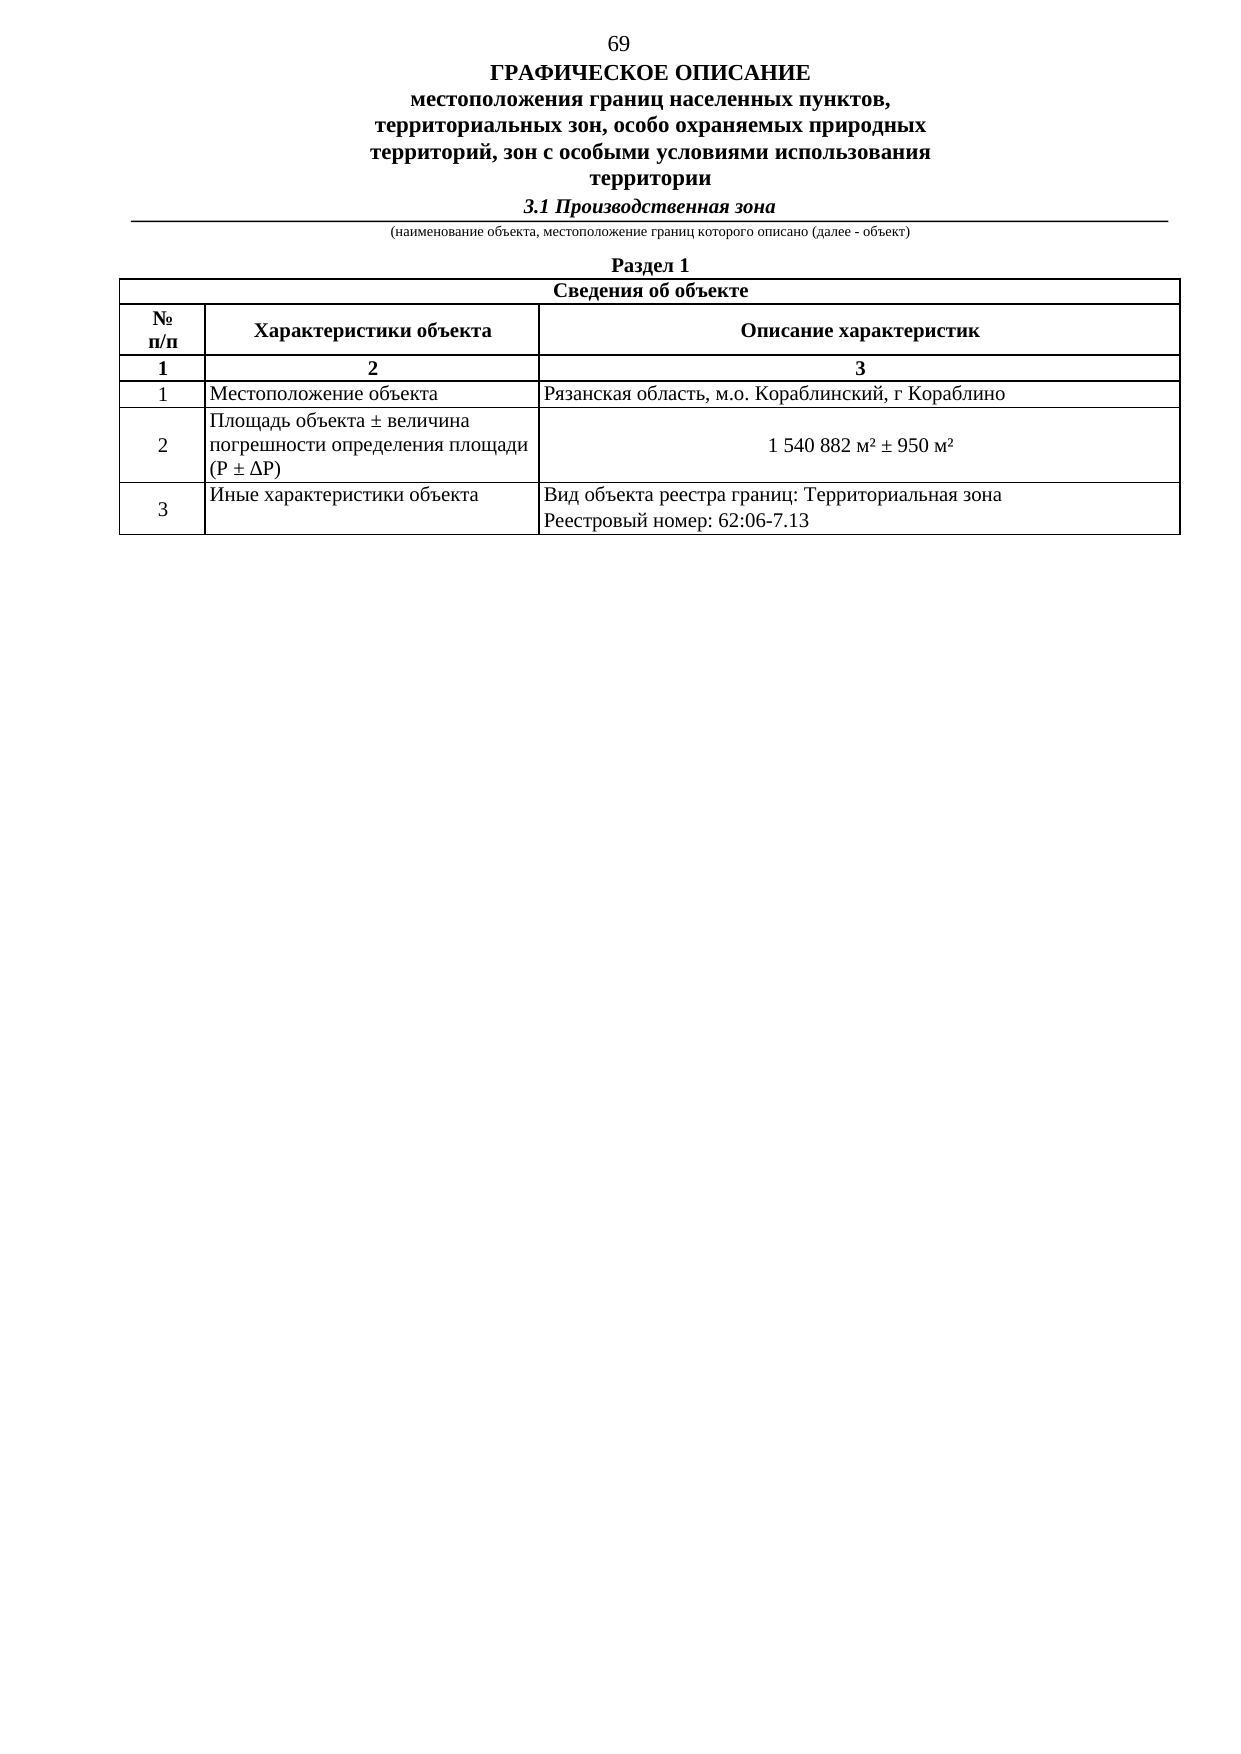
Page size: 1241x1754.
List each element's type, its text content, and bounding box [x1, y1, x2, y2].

text Раздел 1 [314, 253, 987, 277]
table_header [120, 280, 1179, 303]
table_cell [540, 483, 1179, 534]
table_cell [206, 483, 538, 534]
text 3.1 Производственная зона [523, 194, 1194, 218]
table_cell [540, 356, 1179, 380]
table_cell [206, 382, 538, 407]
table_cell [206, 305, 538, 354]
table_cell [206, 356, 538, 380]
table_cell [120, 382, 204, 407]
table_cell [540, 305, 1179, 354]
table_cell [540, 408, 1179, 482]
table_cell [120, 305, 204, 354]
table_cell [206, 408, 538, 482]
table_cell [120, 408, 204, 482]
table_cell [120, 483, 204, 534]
text местоположения границ населенных пунктов, территориальных зон, особо охраняемых природных территорий, зон с особыми условиями использования территории [314, 85, 987, 190]
text ГРАФИЧЕСКОЕ ОПИСАНИЕ [314, 59, 987, 85]
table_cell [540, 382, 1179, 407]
text (наименование объекта, местоположение границ которого описано (далее - объект) [314, 218, 987, 239]
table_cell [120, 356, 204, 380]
